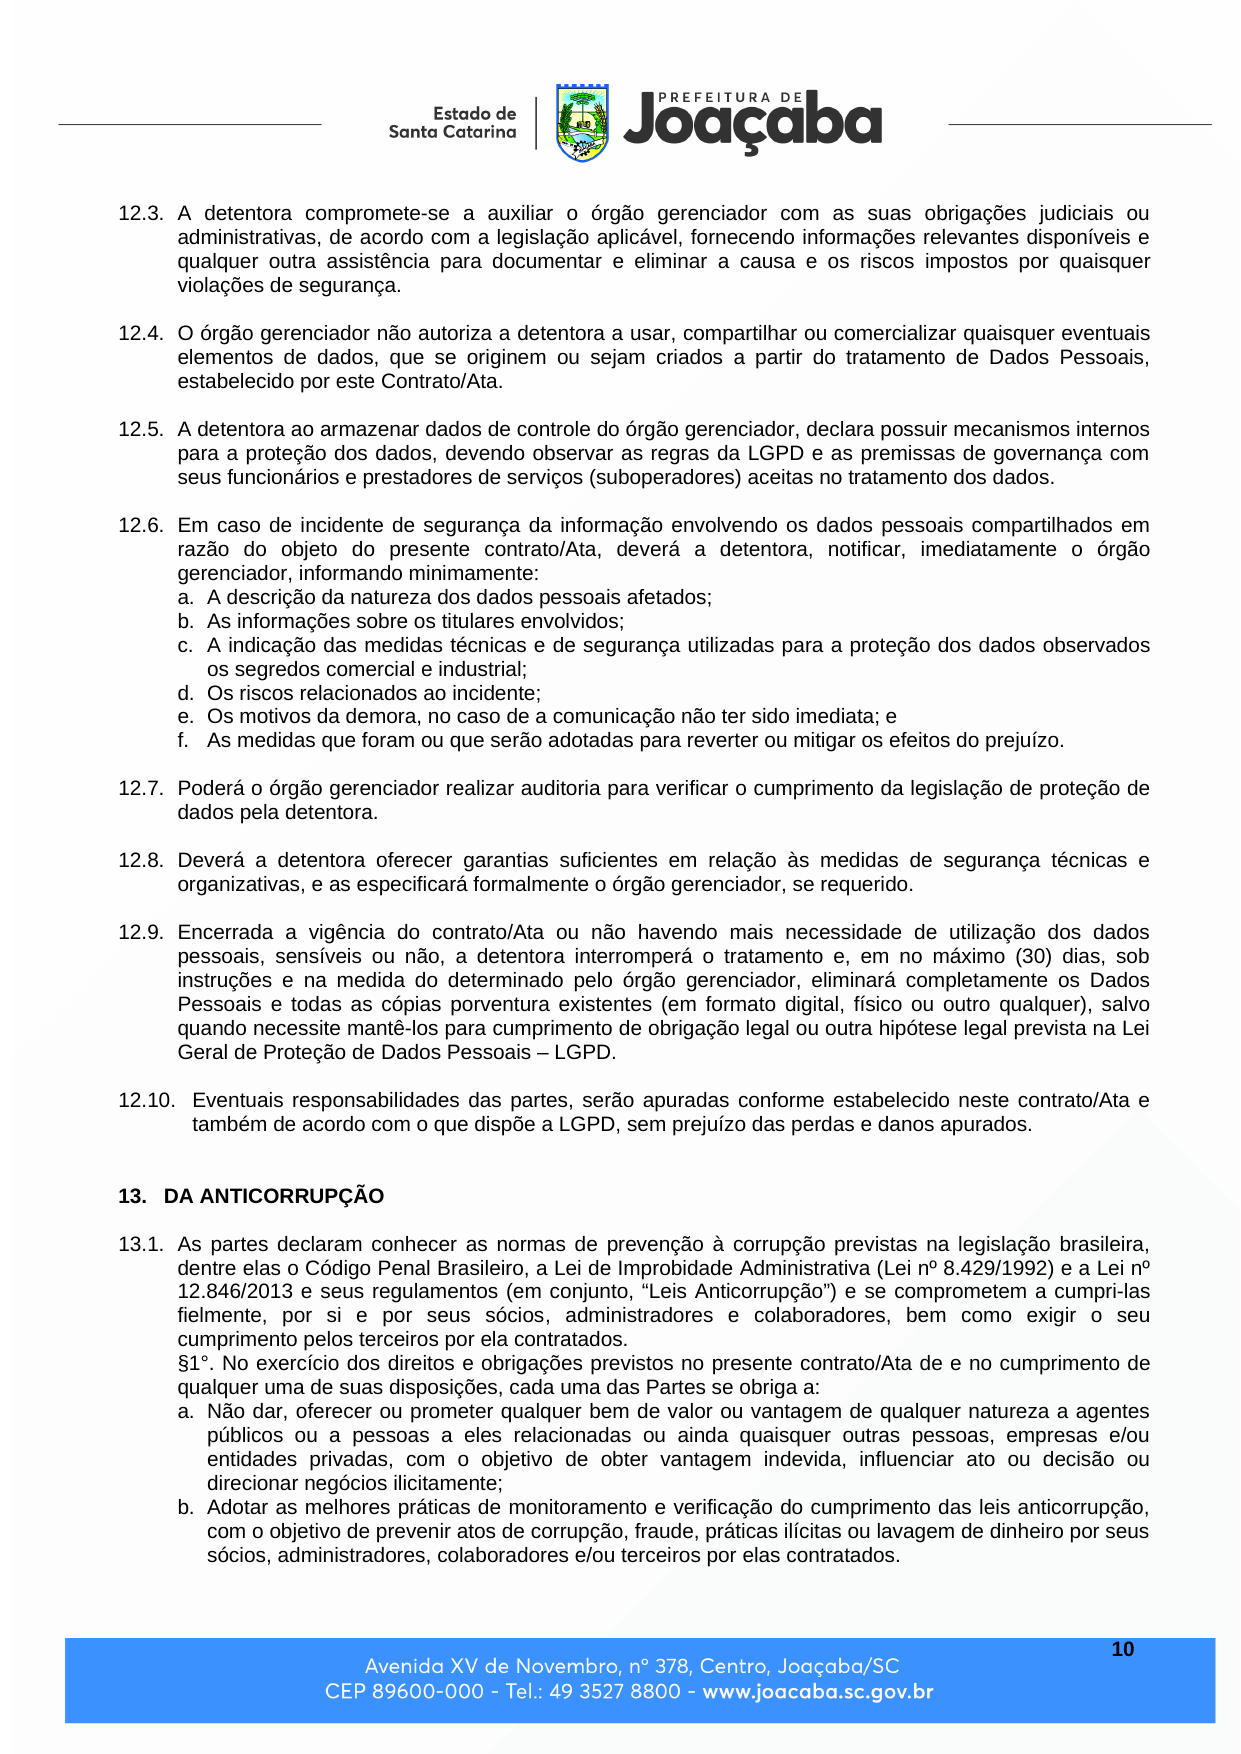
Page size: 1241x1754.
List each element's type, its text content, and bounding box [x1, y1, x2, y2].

list Eventuais responsabilidades das partes, serão apuradas conforme estabelecido neste contrato/Ata e também de acordo com o que dispõe a LGPD, sem prejuízo das perdas e danos apurados. [118, 1088, 1152, 1136]
list A descrição da natureza dos dados pessoais afetados; [177, 584, 1152, 608]
list Encerrada a vigência do contrato/Ata ou não havendo mais necessidade de utilização dos dados pessoais, sensíveis ou não, a detentora interromperá o tratamento e, em no máximo (30) dias, sob instruções e na medida do determinado pelo órgão gerenciador, eliminará completamente os Dados Pessoais e todas as cópias porventura existentes (em formato digital, físico ou outro qualquer), salvo quando necessite mantê-los para cumprimento de obrigação legal ou outra hipótese legal prevista na Lei Geral de Proteção de Dados Pessoais – LGPD. [118, 920, 1152, 1064]
list O órgão gerenciador não autoriza a detentora a usar, compartilhar ou comercializar quaisquer eventuais elementos de dados, que se originem ou sejam criados a partir do tratamento de Dados Pessoais, estabelecido por este Contrato/Ata. [118, 321, 1152, 393]
list DA ANTICORRUPÇÃO [118, 1183, 1152, 1207]
picture [12, 0, 1241, 1754]
list Os motivos da demora, no caso de a comunicação não ter sido imediata; e [177, 704, 1152, 728]
list A detentora compromete-se a auxiliar o órgão gerenciador com as suas obrigações judiciais ou administrativas, de acordo com a legislação aplicável, fornecendo informações relevantes disponíveis e qualquer outra assistência para documentar e eliminar a causa e os riscos impostos por quaisquer violações de segurança. [118, 201, 1152, 297]
list Não dar, oferecer ou prometer qualquer bem de valor ou vantagem de qualquer natureza a agentes públicos ou a pessoas a eles relacionadas ou ainda quaisquer outras pessoas, empresas e/ou entidades privadas, com o objetivo de obter vantagem indevida, influenciar ato ou decisão ou direcionar negócios ilicitamente; [177, 1399, 1152, 1495]
list Deverá a detentora oferecer garantias suficientes em relação às medidas de segurança técnicas e organizativas, e as especificará formalmente o órgão gerenciador, se requerido. [118, 848, 1152, 896]
list Adotar as melhores práticas de monitoramento e verificação do cumprimento das leis anticorrupção, com o objetivo de prevenir atos de corrupção, fraude, práticas ilícitas ou lavagem de dinheiro por seus sócios, administradores, colaboradores e/ou terceiros por elas contratados. [177, 1495, 1152, 1567]
list As informações sobre os titulares envolvidos; [177, 608, 1152, 632]
list A indicação das medidas técnicas e de segurança utilizadas para a proteção dos dados observados os segredos comercial e industrial; [177, 632, 1152, 680]
list As medidas que foram ou que serão adotadas para reverter ou mitigar os efeitos do prejuízo. [177, 728, 1152, 752]
list Poderá o órgão gerenciador realizar auditoria para verificar o cumprimento da legislação de proteção de dados pela detentora. [118, 776, 1152, 824]
list As partes declaram conhecer as normas de prevenção à corrupção previstas na legislação brasileira, dentre elas o Código Penal Brasileiro, a Lei de Improbidade Administrativa (Lei nº 8.429/1992) e a Lei nº 12.846/2013 e seus regulamentos (em conjunto, “Leis Anticorrupção”) e se comprometem a cumpri-las fielmente, por si e por seus sócios, administradores e colaboradores, bem como exigir o seu cumprimento pelos terceiros por ela contratados. [118, 1231, 1152, 1351]
text §1°. No exercício dos direitos e obrigações previstos no presente contrato/Ata de e no cumprimento de qualquer uma de suas disposições, cada uma das Partes se obriga a: [177, 1351, 1152, 1399]
list A detentora ao armazenar dados de controle do órgão gerenciador, declara possuir mecanismos internos para a proteção dos dados, devendo observar as regras da LGPD e as premissas de governança com seus funcionários e prestadores de serviços (suboperadores) aceitas no tratamento dos dados. [118, 417, 1152, 489]
list Em caso de incidente de segurança da informação envolvendo os dados pessoais compartilhados em razão do objeto do presente contrato/Ata, deverá a detentora, notificar, imediatamente o órgão gerenciador, informando minimamente: [118, 513, 1152, 584]
list Os riscos relacionados ao incidente; [177, 680, 1152, 704]
